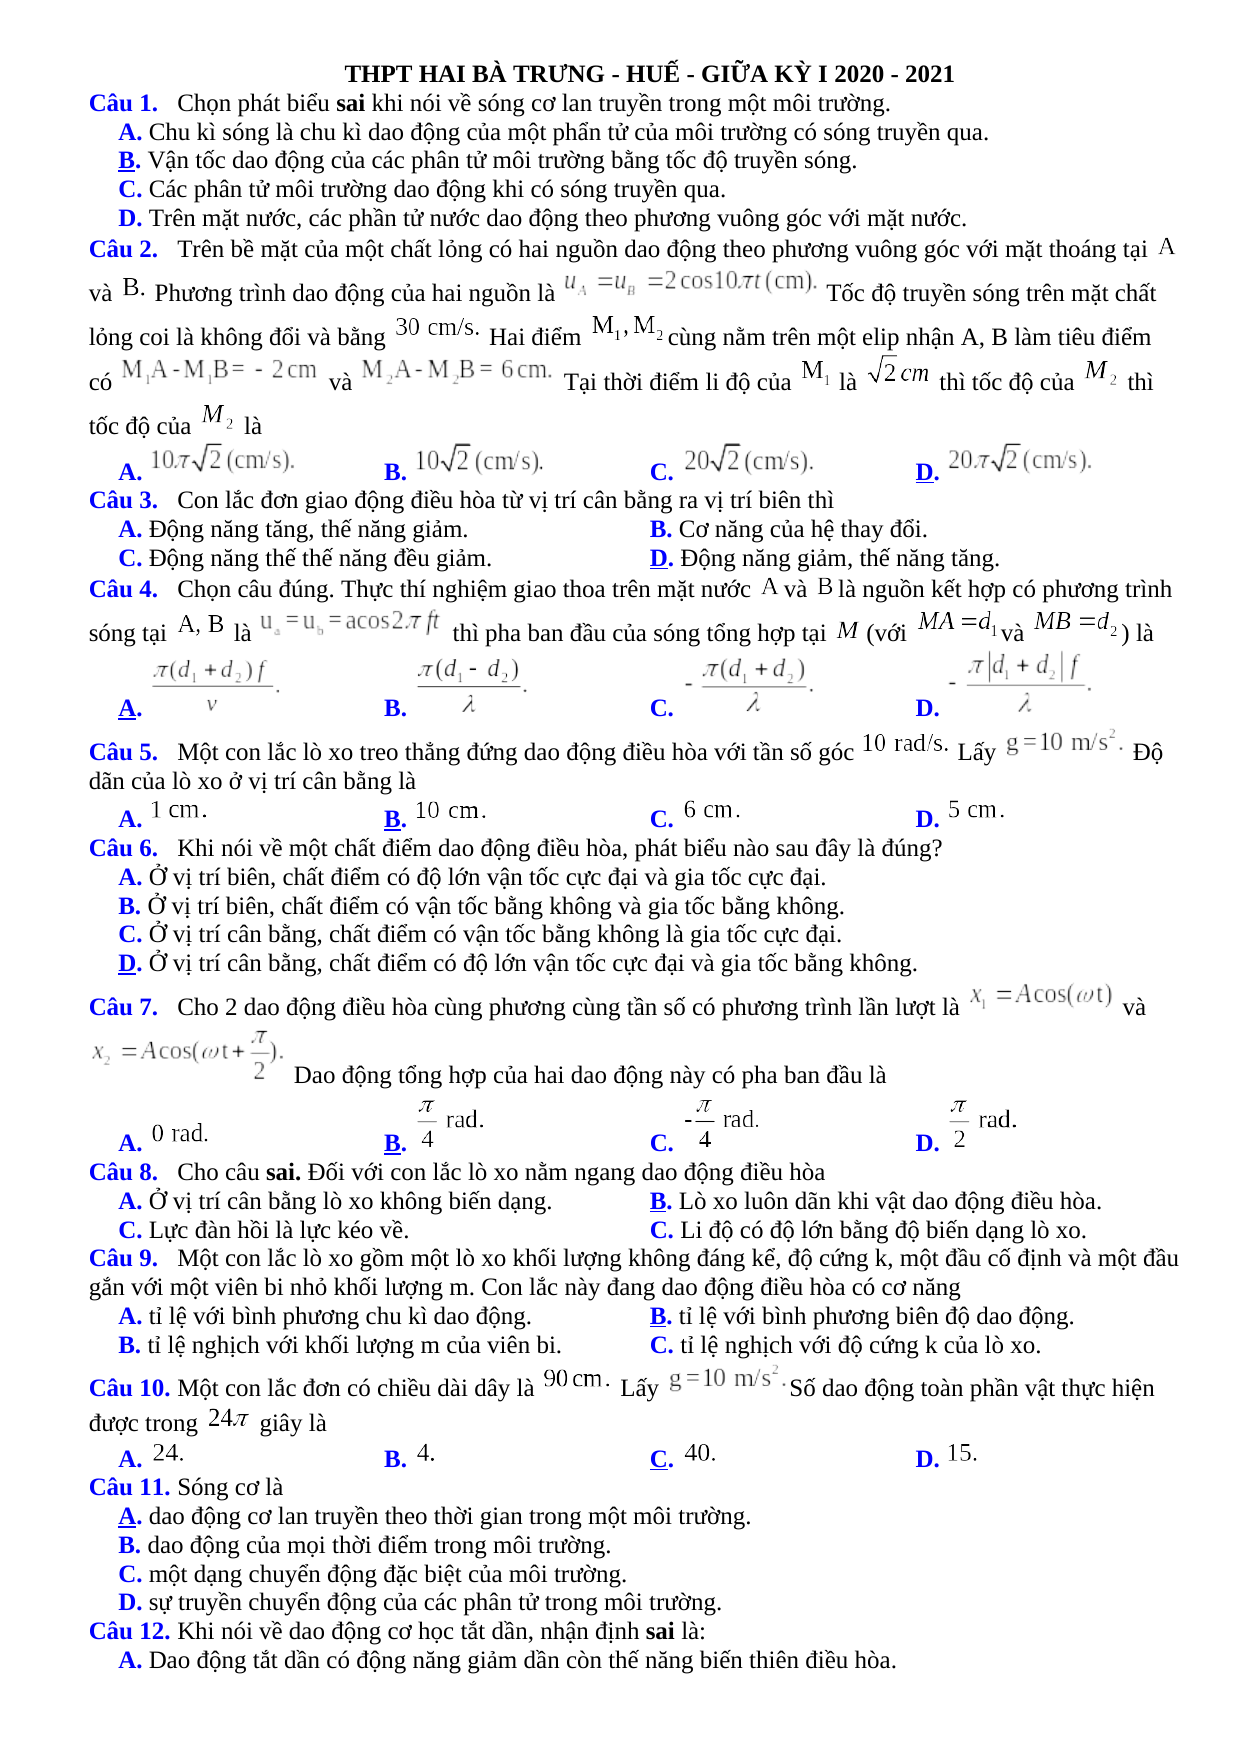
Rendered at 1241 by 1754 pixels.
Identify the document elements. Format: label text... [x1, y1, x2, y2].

text A. B. C. D. [88, 1089, 1181, 1157]
text A. B. C. D. [88, 1437, 1181, 1472]
list Sóng cơ là [88, 1472, 1181, 1501]
text A. Ở vị trí cân bằng lò xo không biến dạng. B. Lò xo luôn dãn khi vật dao động điều hòa. [88, 1186, 1181, 1215]
text C. Lực đàn hồi là lực kéo về. C. Li độ có độ lớn bằng độ biến dạng lò xo. [88, 1215, 1181, 1243]
text THPT HAI BÀ TRƯNG - HUẾ - GIỮA KỲ I 2020 - 2021 [88, 59, 1181, 88]
list Chọn câu đúng. Thực thí nghiệm giao thoa trên mặt nước và là nguồn kết hợp có phương trình sóng tại là thì pha ban đầu của sóng tổng hợp tại (với và ) là [88, 572, 1181, 647]
text C. Ở vị trí cân bằng, chất điểm có vận tốc bằng không là gia tốc cực đại. [88, 919, 1181, 948]
text A. Chu kì sóng là chu kì dao động của một phẩn tử của môi trường có sóng truyền qua. [88, 117, 1181, 145]
text A. tỉ lệ với bình phương chu kì dao động. B. tỉ lệ với bình phương biên độ dao động. [88, 1301, 1181, 1330]
list Một con lắc đơn có chiều dài dây là Lấy Số dao động toàn phần vật thực hiện được trong giây là [88, 1358, 1181, 1437]
text A. Ở vị trí biên, chất điểm có độ lớn vận tốc cực đại và gia tốc cực đại. [88, 862, 1181, 891]
list Một con lắc lò xo gồm một lò xo khối lượng không đáng kể, độ cứng k, một đầu cố định và một đầu gắn với một viên bi nhỏ khối lượng m. Con lắc này đang dao động điều hòa có cơ năng [88, 1243, 1181, 1301]
text A. Động năng tăng, thế năng giảm. B. Cơ năng của hệ thay đổi. [88, 514, 1181, 543]
text A. dao động cơ lan truyền theo thời gian trong một môi trường. [88, 1501, 1181, 1530]
text C. Động năng thế thế năng đều giảm. D. Động năng giảm, thế năng tăng. [88, 543, 1181, 572]
text D. sự truyền chuyển động của các phân tử trong môi trường. [88, 1587, 1181, 1616]
list Chọn phát biểu sai khi nói về sóng cơ lan truyền trong một môi trường. [88, 88, 1181, 117]
text D. Trên mặt nước, các phần tử nước dao động theo phương vuông góc với mặt nước. [88, 203, 1181, 232]
text A. B. C. D. [88, 440, 1181, 485]
text A. Dao động tắt dần có động năng giảm dần còn thế năng biến thiên điều hòa. [88, 1645, 1181, 1674]
list Cho 2 dao động điều hòa cùng phương cùng tần số có phương trình lần lượt là và Dao động tổng hợp của hai dao động này có pha ban đầu là [88, 977, 1181, 1089]
text B. Ở vị trí biên, chất điểm có vận tốc bằng không và gia tốc bằng không. [88, 891, 1181, 919]
text C. Các phân tử môi trường dao động khi có sóng truyền qua. [88, 174, 1181, 203]
text B. dao động của mọi thời điểm trong môi trường. [88, 1530, 1181, 1559]
text A. B. C. D. [88, 795, 1181, 833]
list Một con lắc lò xo treo thẳng đứng dao động điều hòa với tần số góc Lấy Độ dãn của lò xo ở vị trí cân bằng là [88, 722, 1181, 795]
text C. một dạng chuyển động đặc biệt của môi trường. [88, 1559, 1181, 1587]
list Con lắc đơn giao động điều hòa từ vị trí cân bằng ra vị trí biên thì [88, 485, 1181, 514]
list Cho câu sai. Đối với con lắc lò xo nằm ngang dao động điều hòa [88, 1157, 1181, 1186]
list Khi nói về dao động cơ học tắt dần, nhận định sai là: [88, 1616, 1181, 1645]
text A. B. C. D. [88, 647, 1181, 722]
text D. Ở vị trí cân bằng, chất điểm có độ lớn vận tốc cực đại và gia tốc bằng không. [88, 948, 1181, 977]
text B. tỉ lệ nghịch với khối lượng m của viên bi. C. tỉ lệ nghịch với độ cứng k của lò xo. [88, 1330, 1181, 1358]
list Khi nói về một chất điểm dao động điều hòa, phát biểu nào sau đây là đúng? [88, 833, 1181, 862]
list Trên bề mặt của một chất lỏng có hai nguồn dao động theo phương vuông góc với mặt thoáng tại và Phương trình dao động của hai nguồn là Tốc độ truyền sóng trên mặt chất lỏng coi là không đổi và bằng Hai điểm cùng nằm trên một elip nhận A, B làm tiêu điểm có và Tại thời điểm li độ của là thì tốc độ của thì tốc độ của là [88, 232, 1181, 440]
text B. Vận tốc dao động của các phân tử môi trường bằng tốc độ truyền sóng. [88, 145, 1181, 174]
